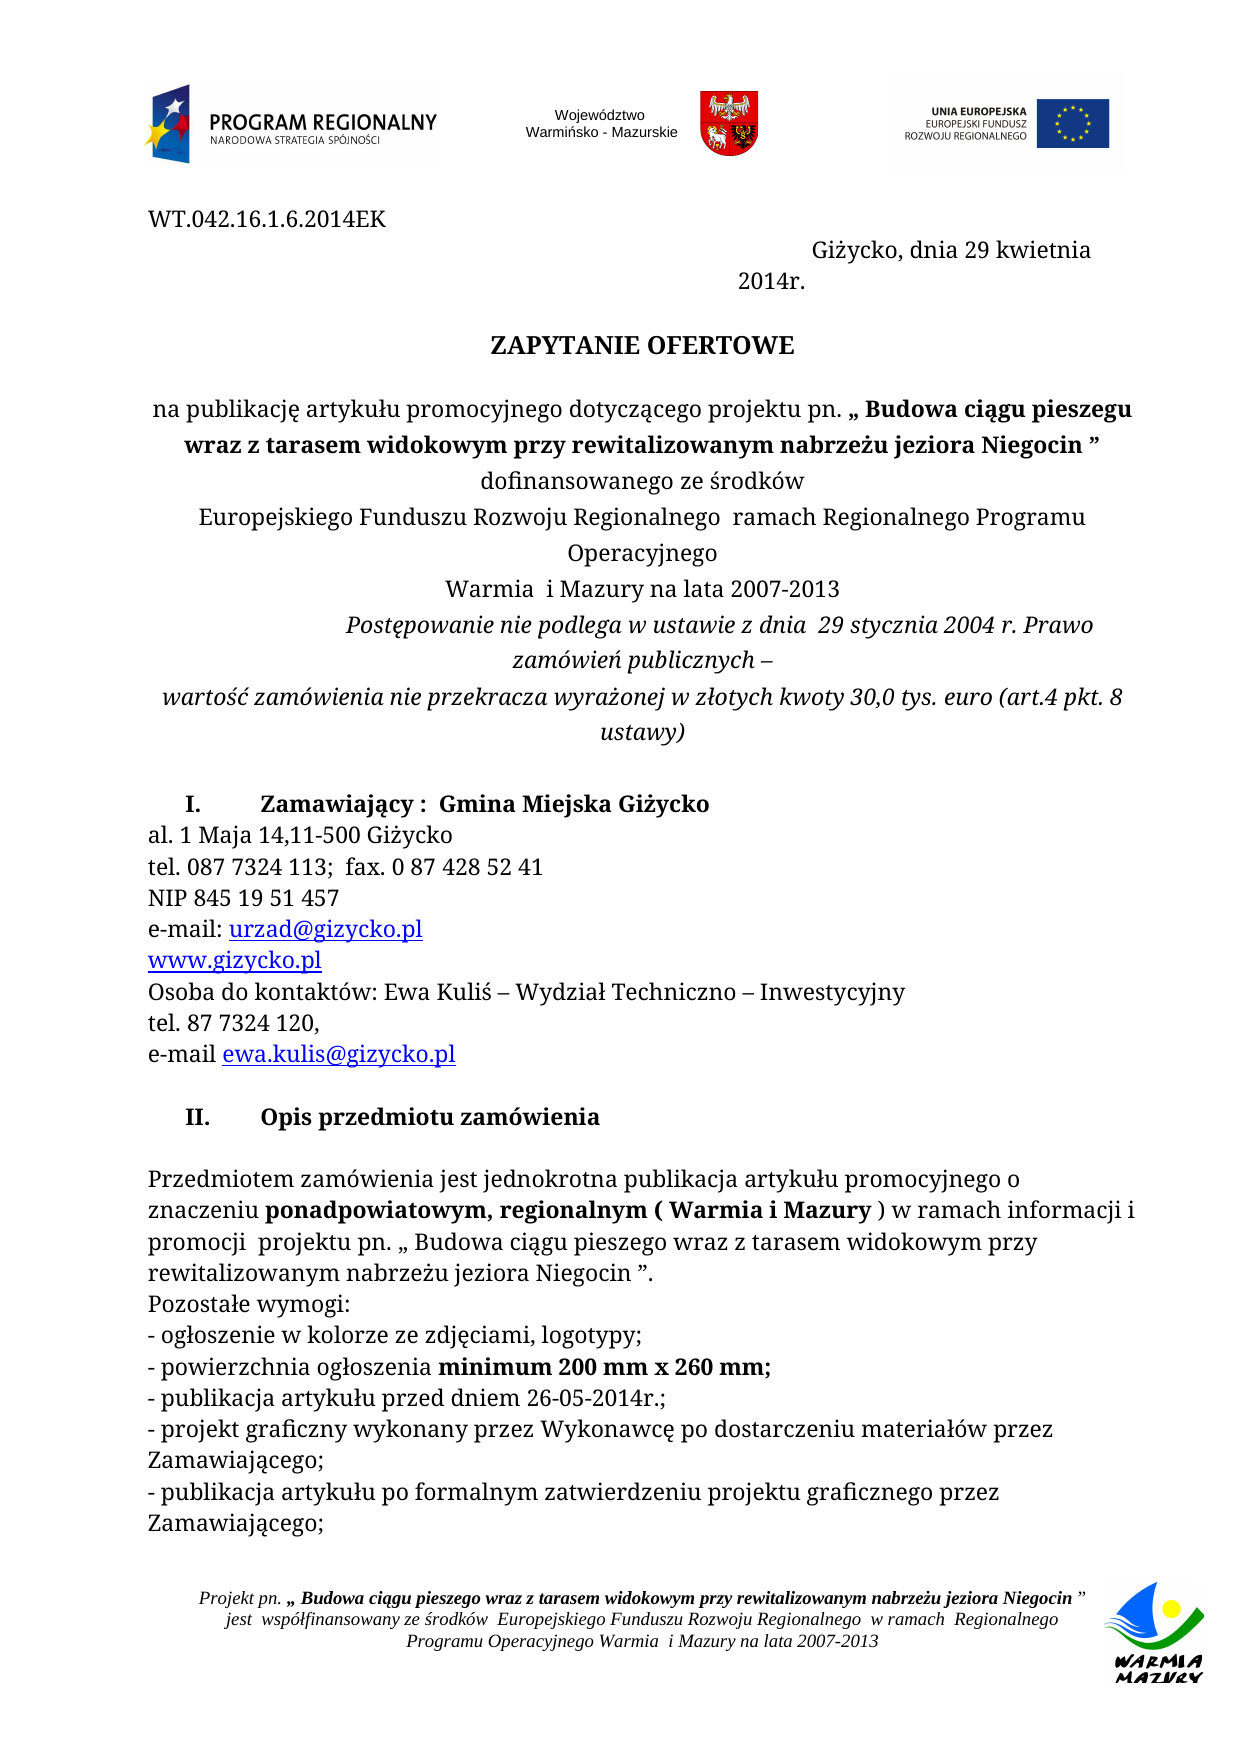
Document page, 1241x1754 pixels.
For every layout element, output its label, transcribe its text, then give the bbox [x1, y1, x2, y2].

text - powierzchnia ogłoszenia minimum 200 mm x 260 mm; [148, 1351, 1137, 1382]
text - publikacja artykułu przed dniem 26-05-2014r.; [148, 1382, 1137, 1413]
text Giżycko, dnia 29 kwietnia 2014r. [738, 234, 1137, 296]
text e-mail: urzad@gizycko.pl [148, 913, 1137, 944]
text - projekt graficzny wykonany przez Wykonawcę po dostarczeniu materiałów przez Zamawiającego; [148, 1413, 1137, 1476]
text e-mail ewa.kulis@gizycko.pl [148, 1038, 1137, 1069]
text - publikacja artykułu po formalnym zatwierdzeniu projektu graficznego przez Zamawiającego; [148, 1476, 1137, 1538]
text Pozostałe wymogi: [148, 1288, 1137, 1319]
text www.gizycko.pl [148, 944, 1137, 976]
text Postępowanie nie podlega w ustawie z dnia 29 stycznia 2004 r. Prawo zamówień publicznych – [148, 608, 1137, 676]
text na publikację artykułu promocyjnego dotyczącego projektu pn. „ Budowa ciągu pieszegu wraz z tarasem widokowym przy rewitalizowanym nabrzeżu jeziora Niegocin ” dofinansowanego ze środków [148, 393, 1137, 496]
text NIP 845 19 51 457 [148, 882, 1137, 913]
text Warmia i Mazury na lata 2007-2013 [148, 573, 1137, 604]
list Opis przedmiotu zamówienia [185, 1101, 1137, 1132]
picture [143, 84, 438, 164]
text ZAPYTANIE OFERTOWE [148, 328, 1137, 362]
text - ogłoszenie w kolorze ze zdjęciami, logotypy; [148, 1319, 1137, 1351]
text tel. 087 7324 113; fax. 0 87 428 52 41 [148, 851, 1137, 882]
text WT.042.16.1.6.2014EK [148, 203, 1137, 234]
text Przedmiotem zamówienia jest jednokrotna publikacja artykułu promocyjnego o znaczeniu ponadpowiatowym, regionalnym ( Warmia i Mazury ) w ramach informacji i promocji projektu pn. „ Budowa ciągu pieszego wraz z tarasem widokowym przy rewitalizowanym nabrzeżu jeziora Niegocin ”. [148, 1163, 1137, 1288]
picture [1104, 1582, 1204, 1683]
text wartość zamówienia nie przekracza wyrażonej w złotych kwoty 30,0 tys. euro (art.4 pkt. 8 ustawy) [148, 680, 1137, 748]
list Zamawiający : Gmina Miejska Giżycko [185, 788, 1137, 819]
text Europejskiego Funduszu Rozwoju Regionalnego ramach Regionalnego Programu Operacyjnego [148, 501, 1137, 568]
picture [889, 73, 1127, 174]
picture [700, 91, 759, 156]
text al. 1 Maja 14,11-500 Giżycko [148, 819, 1137, 851]
text Osoba do kontaktów: Ewa Kuliś – Wydział Techniczno – Inwestycyjny tel. 87 7324 120, [148, 976, 1137, 1038]
